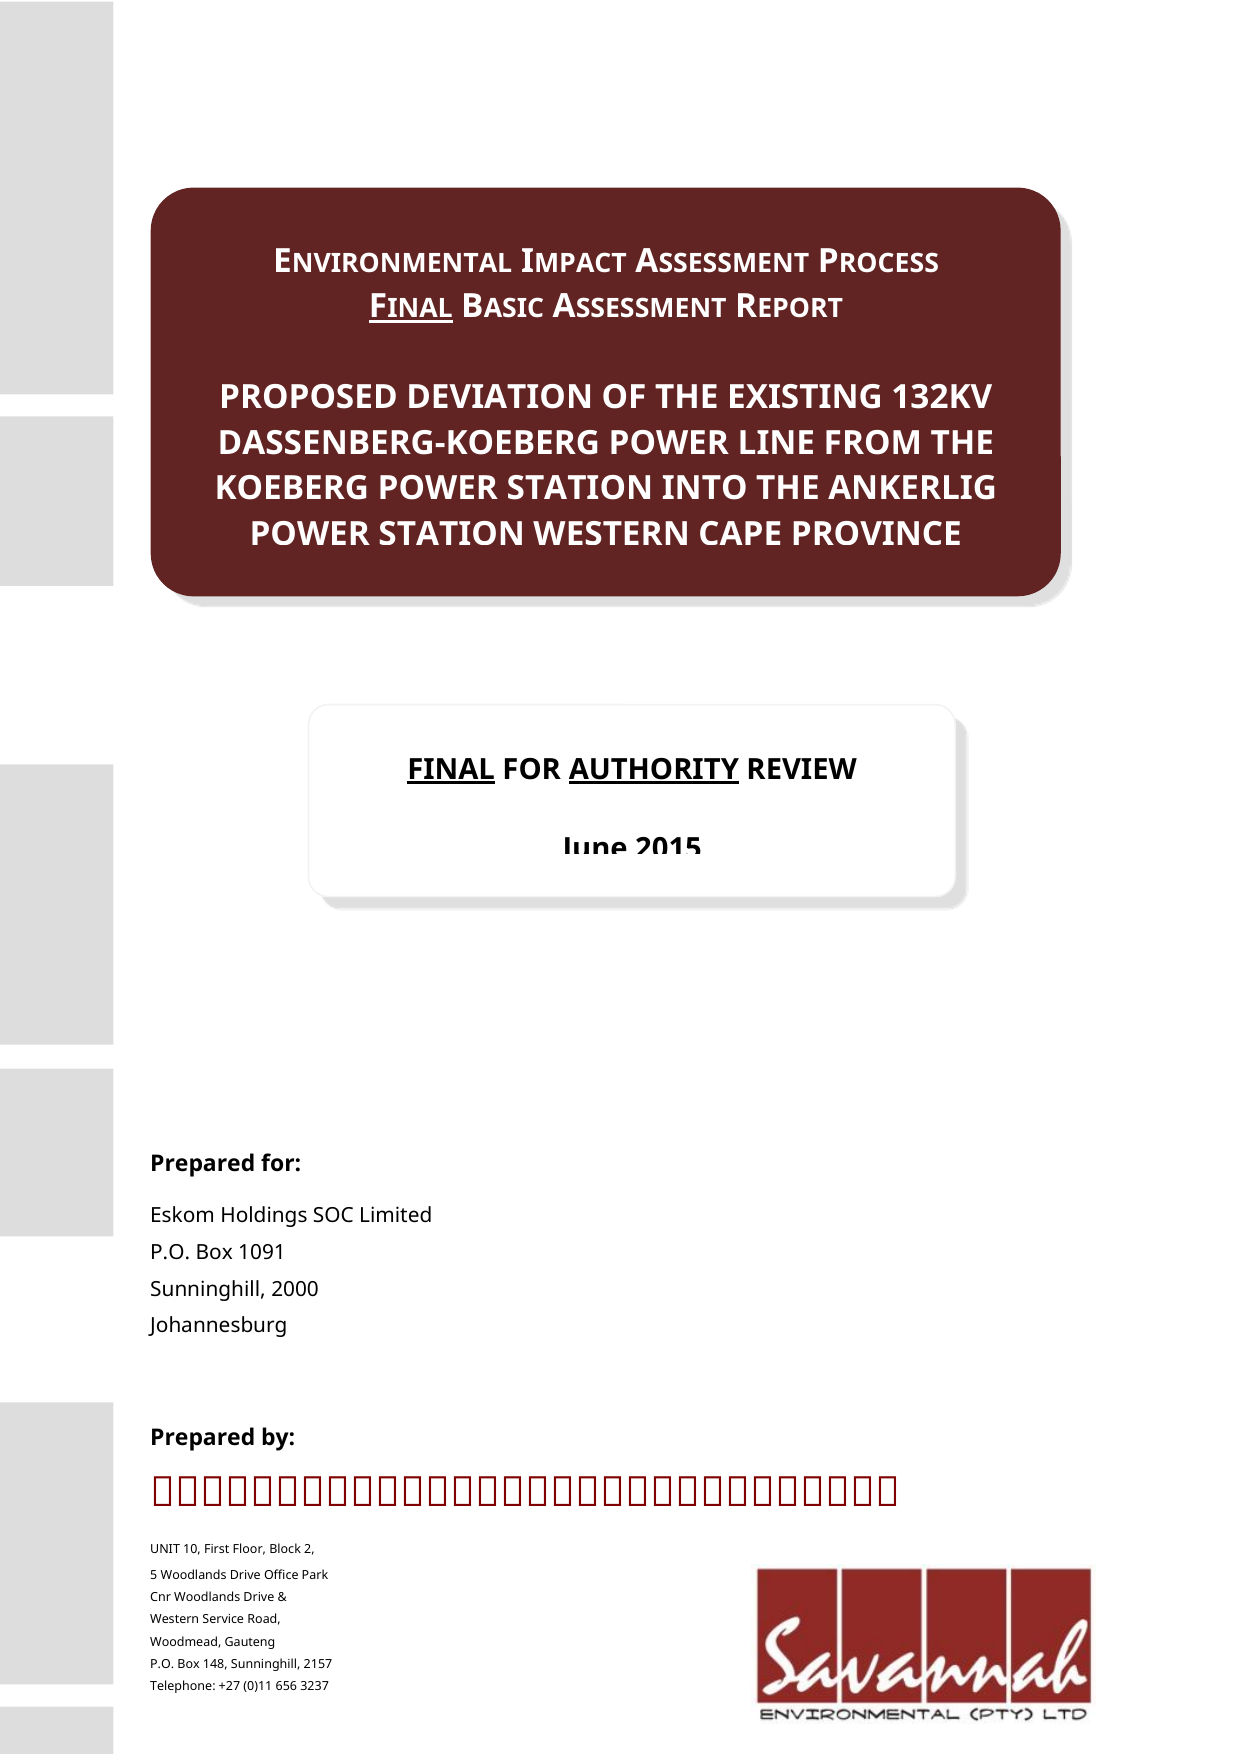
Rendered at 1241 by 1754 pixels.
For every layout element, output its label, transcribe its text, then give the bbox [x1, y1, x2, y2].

text UNIT 10, First Floor, Block 2, [150, 1540, 1090, 1557]
text Prepared by: [150, 1421, 1090, 1452]
text Eskom Holdings SOC Limited [150, 1200, 1090, 1228]
picture [751, 1564, 1097, 1725]
text Prepared for: [150, 1147, 1090, 1178]
text  [150, 1462, 1090, 1518]
text Woodmead, Gauteng [150, 1633, 735, 1650]
text Western Service Road, [150, 1610, 735, 1627]
text Cnr Woodlands Drive & [150, 1588, 735, 1605]
text Telephone: +27 (0)11 656 3237 [150, 1677, 735, 1694]
text P.O. Box 148, Sunninghill, 2157 [150, 1655, 735, 1672]
text 5 Woodlands Drive Office Park [150, 1566, 735, 1583]
text Sunninghill, 2000 [150, 1274, 1090, 1302]
text Johannesburg [150, 1311, 1090, 1339]
text P.O. Box 1091 [150, 1237, 1090, 1265]
